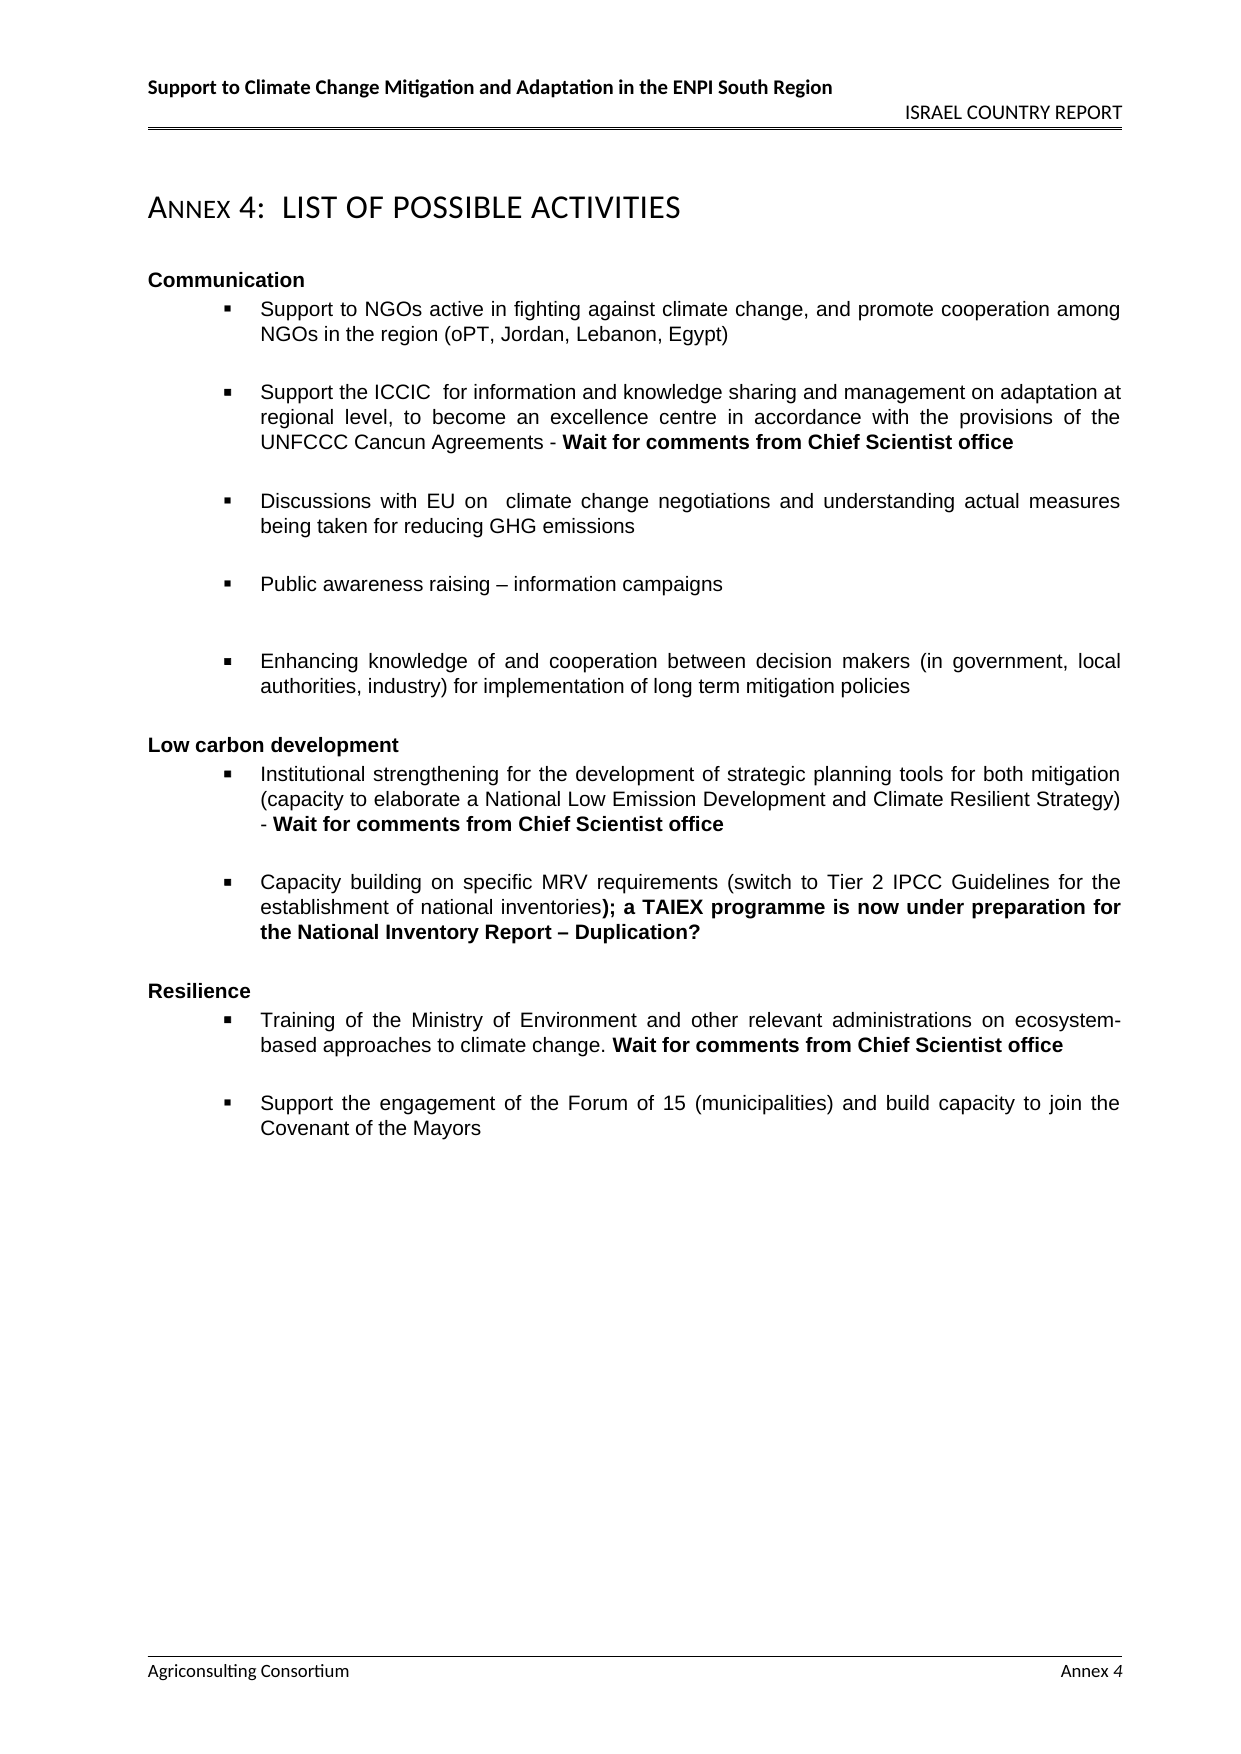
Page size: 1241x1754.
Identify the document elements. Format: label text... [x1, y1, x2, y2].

list Capacity building on specific MRV requirements (switch to Tier 2 IPCC Guidelines for the establishment of national inventories); a TAIEX programme is now under preparation for the National Inventory Report – Duplication? [223, 869, 1122, 944]
text Communication [148, 267, 1122, 292]
subtitle Annex 4: LIST OF POSSIBLE ACTIVITIES [148, 187, 1122, 227]
list Institutional strengthening for the development of strategic planning tools for both mitigation (capacity to elaborate a National Low Emission Development and Climate Resilient Strategy) - Wait for comments from Chief Scientist office [223, 761, 1122, 836]
list Training of the Ministry of Environment and other relevant administrations on ecosystem-based approaches to climate change. Wait for comments from Chief Scientist office [223, 1007, 1122, 1057]
text Resilience [148, 977, 1122, 1002]
text Low carbon development [148, 732, 1122, 757]
list Support the engagement of the Forum of 15 (municipalities) and build capacity to join the Covenant of the Mayors [223, 1090, 1122, 1140]
list Enhancing knowledge of and cooperation between decision makers (in government, local authorities, industry) for implementation of long term mitigation policies [223, 648, 1122, 698]
list Support the ICCIC for information and knowledge sharing and management on adaptation at regional level, to become an excellence centre in accordance with the provisions of the UNFCCC Cancun Agreements - Wait for comments from Chief Scientist office [223, 379, 1122, 454]
list Discussions with EU on climate change negotiations and understanding actual measures being taken for reducing GHG emissions [223, 487, 1122, 537]
list Public awareness raising – information campaigns [223, 571, 1122, 596]
list Support to NGOs active in fighting against climate change, and promote cooperation among NGOs in the region (oPT, Jordan, Lebanon, Egypt) [223, 296, 1122, 346]
